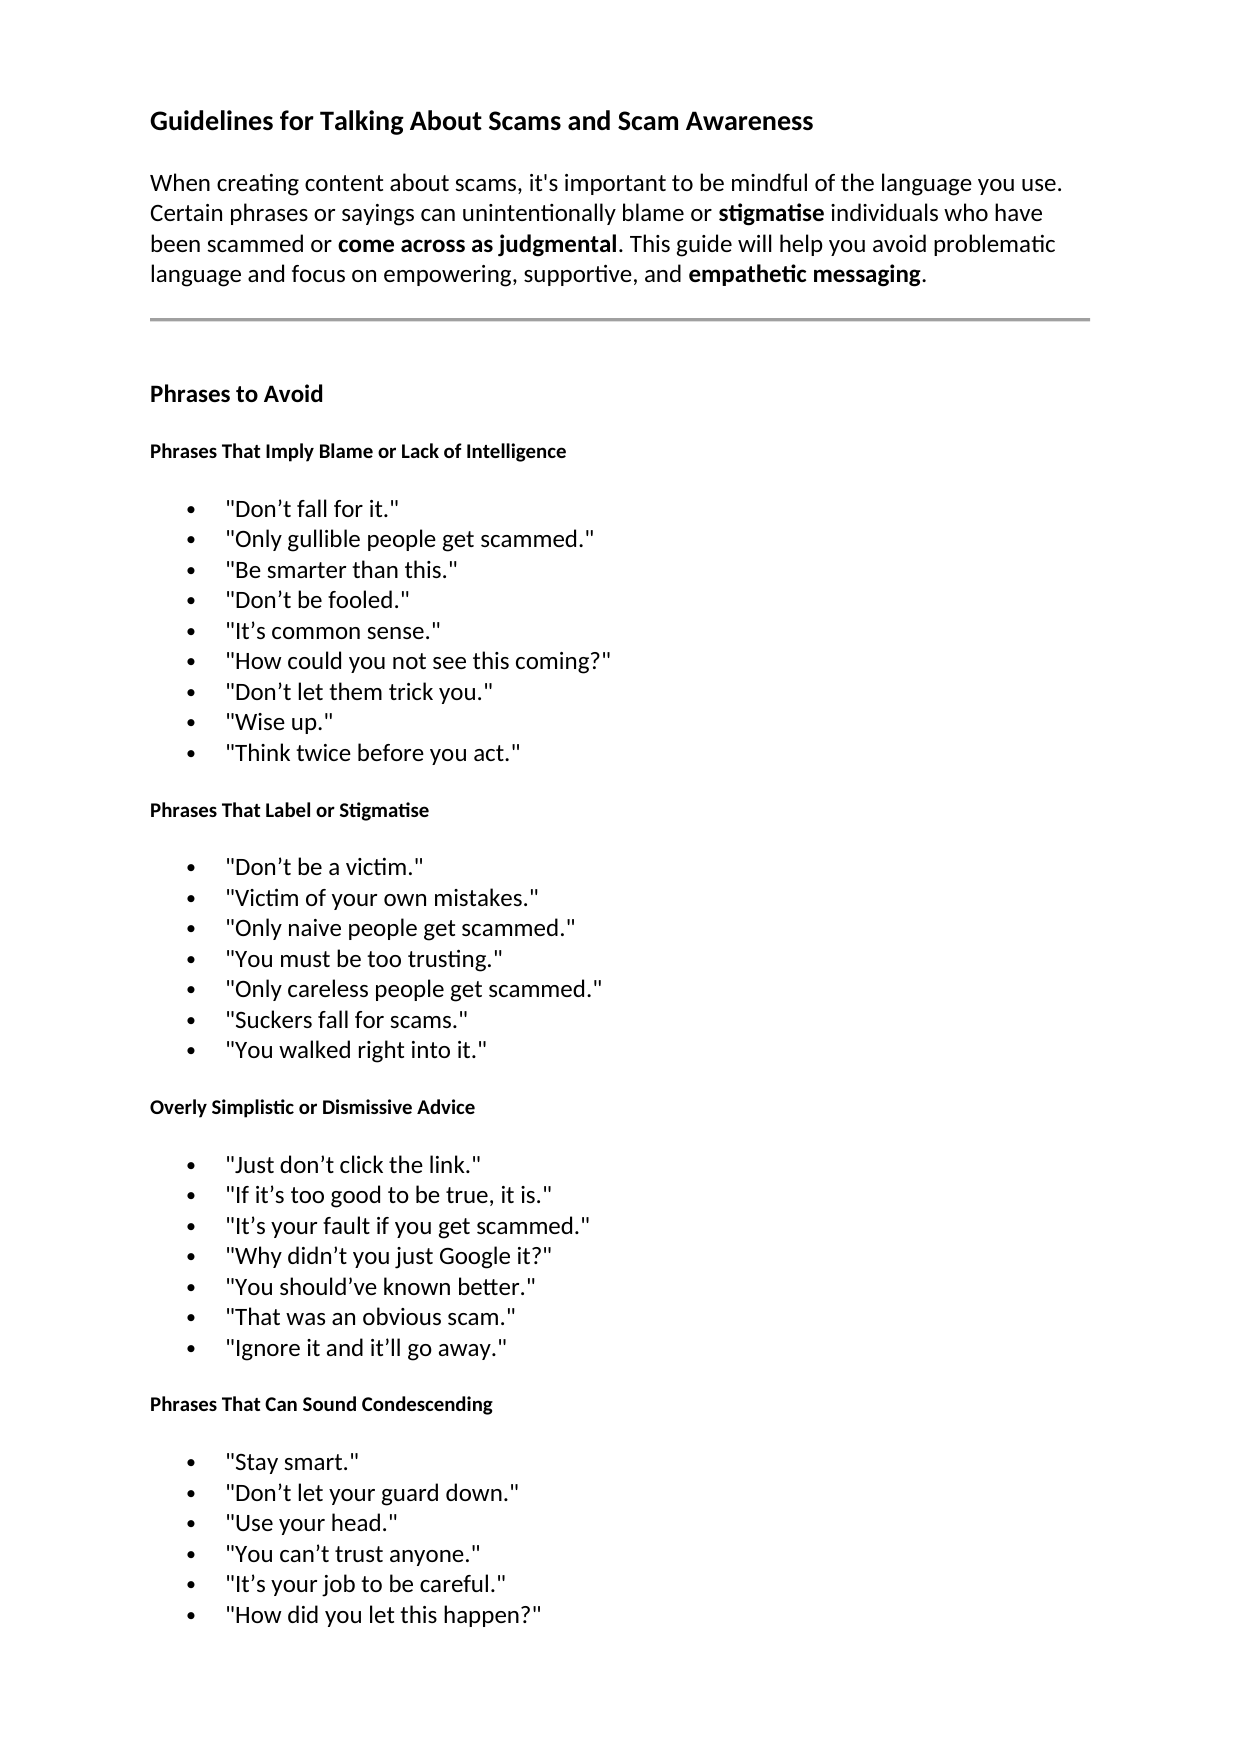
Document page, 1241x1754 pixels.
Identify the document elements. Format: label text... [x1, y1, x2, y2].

list "That was an obvious scam." [187, 1301, 1090, 1332]
list "You can’t trust anyone." [187, 1538, 1090, 1568]
list "Use your head." [187, 1507, 1090, 1538]
text When creating content about scams, it's important to be mindful of the language you use. Certain phrases or sayings can unintentionally blame or stigmatise individuals who have been scammed or come across as judgmental. This guide will help you avoid problematic language and focus on empowering, supportive, and empathetic messaging. [150, 167, 1090, 289]
text Guidelines for Talking About Scams and Scam Awareness [150, 103, 1090, 138]
list "Don’t be a victim." [187, 851, 1090, 882]
list "How did you let this happen?" [187, 1599, 1090, 1629]
list "You should’ve known better." [187, 1271, 1090, 1301]
list "Think twice before you act." [187, 737, 1090, 768]
list "It’s your job to be careful." [187, 1568, 1090, 1599]
list "Just don’t click the link." [187, 1149, 1090, 1179]
list "How could you not see this coming?" [187, 646, 1090, 676]
text Phrases That Imply Blame or Lack of Intelligence [150, 438, 1090, 464]
list "You walked right into it." [187, 1034, 1090, 1065]
list "Only naive people get scammed." [187, 912, 1090, 943]
list "Why didn’t you just Google it?" [187, 1240, 1090, 1271]
text Phrases That Can Sound Condescending [150, 1392, 1090, 1417]
list "Only gullible people get scammed." [187, 523, 1090, 554]
list "Don’t let your guard down." [187, 1477, 1090, 1507]
text Phrases That Label or Stigmatise [150, 797, 1090, 822]
list "Be smarter than this." [187, 554, 1090, 584]
list "It’s common sense." [187, 615, 1090, 646]
text Phrases to Avoid [150, 379, 1090, 409]
list "Ignore it and it’ll go away." [187, 1332, 1090, 1362]
list "Don’t let them trick you." [187, 676, 1090, 707]
list "It’s your fault if you get scammed." [187, 1210, 1090, 1240]
list "Don’t be fooled." [187, 584, 1090, 615]
list "Wise up." [187, 707, 1090, 737]
list "Victim of your own mistakes." [187, 882, 1090, 912]
list "Don’t fall for it." [187, 493, 1090, 523]
list "Suckers fall for scams." [187, 1004, 1090, 1034]
list "Only careless people get scammed." [187, 973, 1090, 1004]
list "You must be too trusting." [187, 943, 1090, 973]
list "Stay smart." [187, 1446, 1090, 1477]
text Overly Simplistic or Dismissive Advice [150, 1094, 1090, 1119]
list "If it’s too good to be true, it is." [187, 1179, 1090, 1210]
